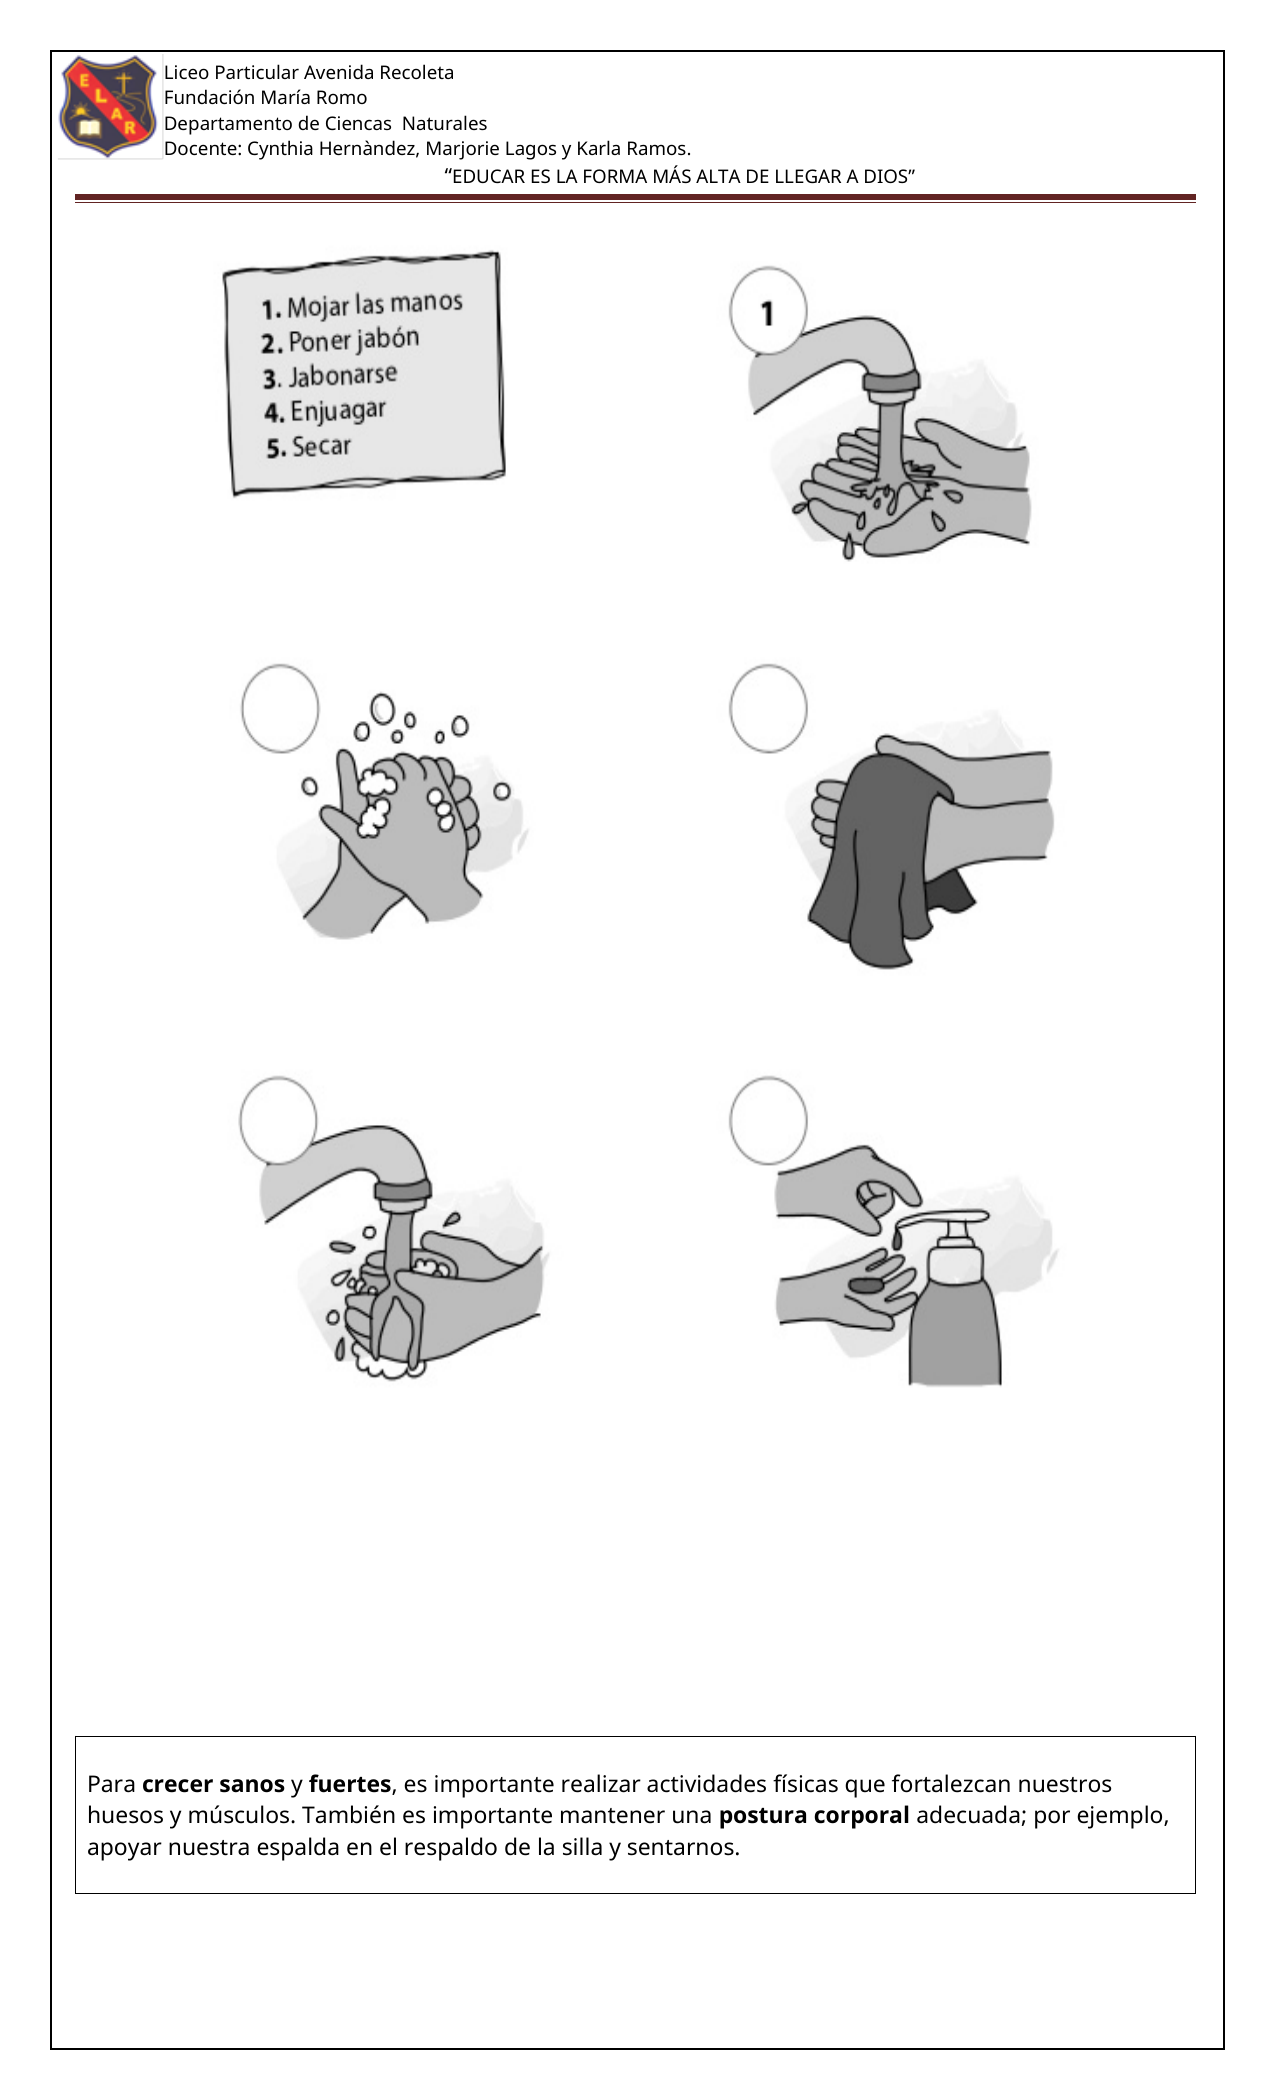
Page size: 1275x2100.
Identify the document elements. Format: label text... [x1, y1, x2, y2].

picture [57, 54, 164, 161]
table_header Para crecer sanos y fuertes, es importante realizar actividades físicas que fortalezcan nuestros huesos y músculos. También es importante mantener una postura corporal adecuada; por ejemplo, apoyar nuestra espalda en el respaldo de la silla y sentarnos. [76, 1737, 1195, 1893]
picture [148, 231, 1173, 1427]
